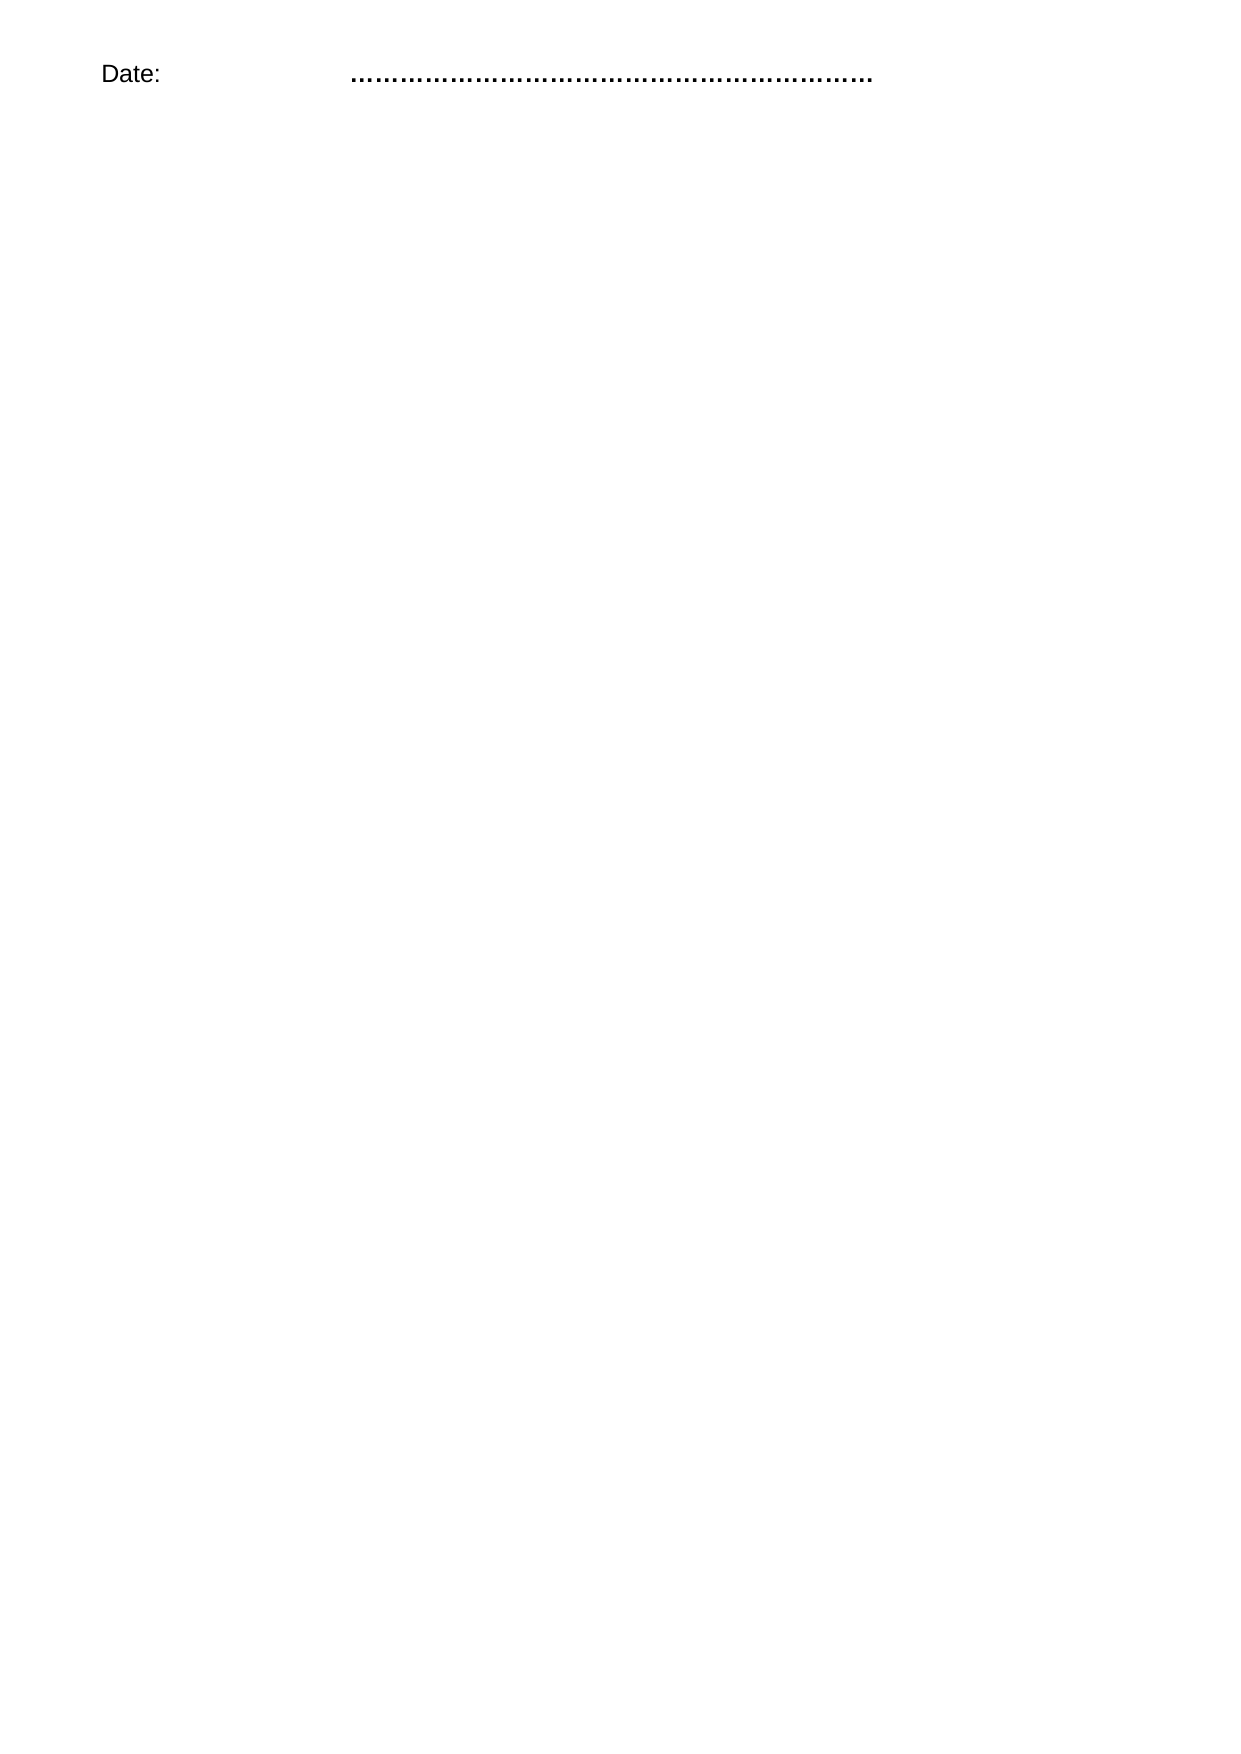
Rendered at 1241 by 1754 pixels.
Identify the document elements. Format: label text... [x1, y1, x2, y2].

subtitle Date: ……………………………………………………… [101, 59, 913, 88]
